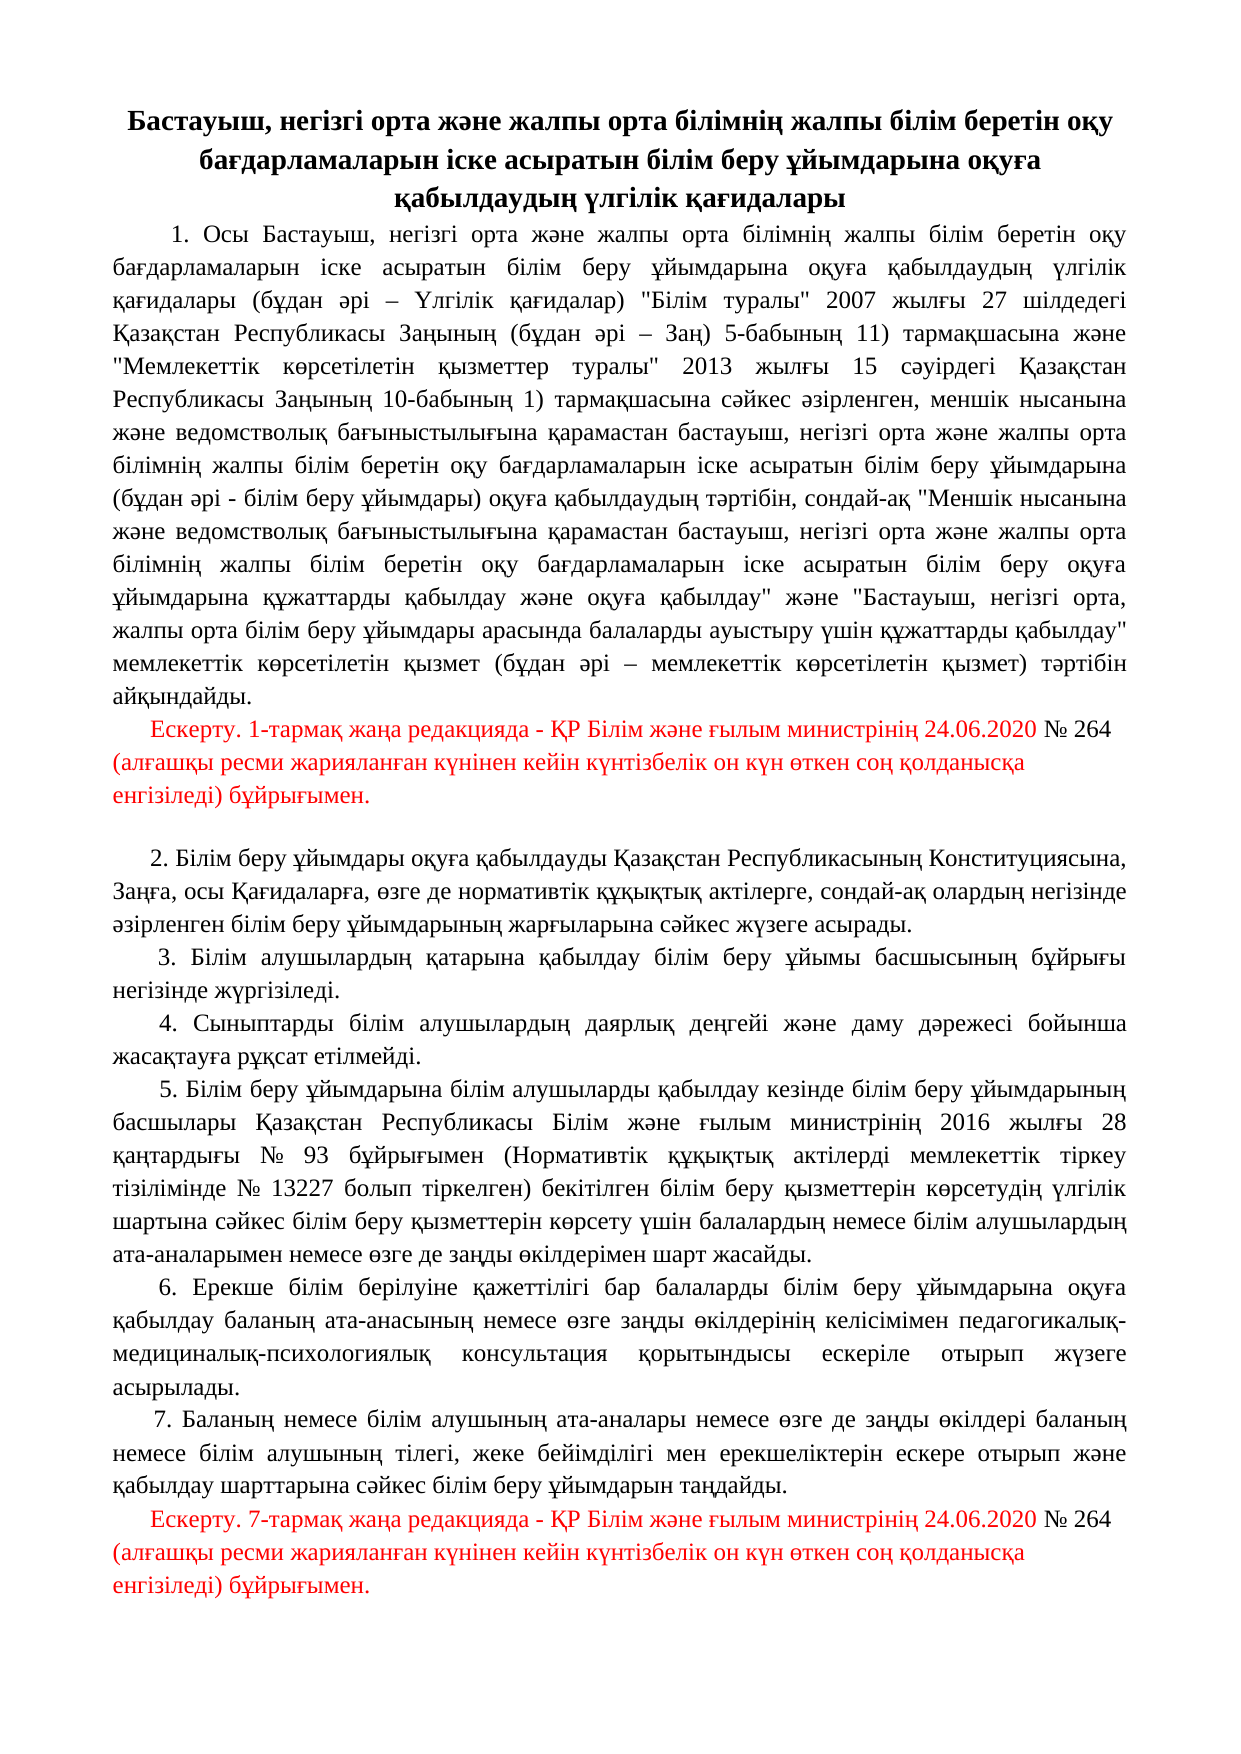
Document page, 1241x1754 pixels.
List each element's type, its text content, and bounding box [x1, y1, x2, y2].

text 3. Білім алушылардың қатарына қабылдау білім беру ұйымы басшысының бұйрығы негізінде жүргізіледі. [112, 942, 1128, 1004]
text 7. Баланың немесе білім алушының ата-аналары немесе өзге де заңды өкілдері баланың немесе білім алушының тілегі, жеке бейімділігі мен ерекшеліктерін ескере отырып және қабылдау шарттарына сәйкес білім беру ұйымдарын таңдайды. [112, 1404, 1128, 1499]
text Бастауыш, негізгі орта және жалпы орта білімнің жалпы білім беретін оқу бағдарламаларын іске асыратын білім беру ұйымдарына оқуға қабылдаудың үлгілік қағидалары [112, 103, 1128, 214]
text 6. Ерекше білім берілуіне қажеттілігі бар балаларды білім беру ұйымдарына оқуға қабылдау баланың ата-анасының немесе өзге заңды өкілдерінің келісімімен педагогикалық-медициналық-психологиялық консультация қорытындысы ескеріле отырып жүзеге асырылады. [112, 1272, 1128, 1400]
text 2. Білім беру ұйымдары оқуға қабылдауды Қазақстан Республикасының Конституциясына, Заңға, осы Қағидаларға, өзге де нормативтік құқықтық актілерге, сондай-ақ олардың негізінде әзірленген білім беру ұйымдарының жарғыларына сәйкес жүзеге асырады. [112, 843, 1128, 938]
text Ескерту. 1-тармақ жаңа редакцияда - ҚР Білім және ғылым министрінің 24.06.2020 № 264 (алғашқы ресми жарияланған күнінен кейін күнтізбелік он күн өткен соң қолданысқа енгізіледі) бұйрығымен. [112, 714, 1128, 839]
text 1. Осы Бастауыш, негізгі орта және жалпы орта білімнің жалпы білім беретін оқу бағдарламаларын іске асыратын білім беру ұйымдарына оқуға қабылдаудың үлгілік қағидалары (бұдан әрі – Үлгілік қағидалар) "Білім туралы" 2007 жылғы 27 шілдедегі Қазақстан Республикасы Заңының (бұдан әрі – Заң) 5-бабының 11) тармақшасына және "Мемлекеттік көрсетілетін қызметтер туралы" 2013 жылғы 15 сәуірдегі Қазақстан Республикасы Заңының 10-бабының 1) тармақшасына сәйкес әзірленген, меншік нысанына және ведомстволық бағыныстылығына қарамастан бастауыш, негізгі орта және жалпы орта білімнің жалпы білім беретін оқу бағдарламаларын іске асыратын білім беру ұйымдарына (бұдан әрі - білім беру ұйымдары) оқуға қабылдаудың тәртібін, сондай-ақ "Меншік нысанына және ведомстволық бағыныстылығына қарамастан бастауыш, негізгі орта және жалпы орта білімнің жалпы білім беретін оқу бағдарламаларын іске асыратын білім беру оқуға ұйымдарына құжаттарды қабылдау және оқуға қабылдау" және "Бастауыш, негізгі орта, жалпы орта білім беру ұйымдары арасында балаларды ауыстыру үшін құжаттарды қабылдау" мемлекеттік көрсетілетін қызмет (бұдан әрі – мемлекеттік көрсетілетін қызмет) тәртібін айқындайды. [112, 219, 1128, 710]
text 5. Білім беру ұйымдарына білім алушыларды қабылдау кезінде білім беру ұйымдарының басшылары Қазақстан Республикасы Білім және ғылым министрінің 2016 жылғы 28 қаңтардығы № 93 бұйрығымен (Нормативтік құқықтық актілерді мемлекеттік тіркеу тізілімінде № 13227 болып тіркелген) бекітілген білім беру қызметтерін көрсетудің үлгілік шартына сәйкес білім беру қызметтерін көрсету үшін балалардың немесе білім алушылардың ата-аналарымен немесе өзге де заңды өкілдерімен шарт жасайды. [112, 1074, 1128, 1268]
text Ескерту. 7-тармақ жаңа редакцияда - ҚР Білім және ғылым министрінің 24.06.2020 № 264 (алғашқы ресми жарияланған күнінен кейін күнтізбелік он күн өткен соң қолданысқа енгізіледі) бұйрығымен. [112, 1504, 1128, 1629]
text 4. Сыныптарды білім алушылардың даярлық деңгейі және даму дәрежесі бойынша жасақтауға рұқсат етілмейді. [112, 1008, 1128, 1070]
